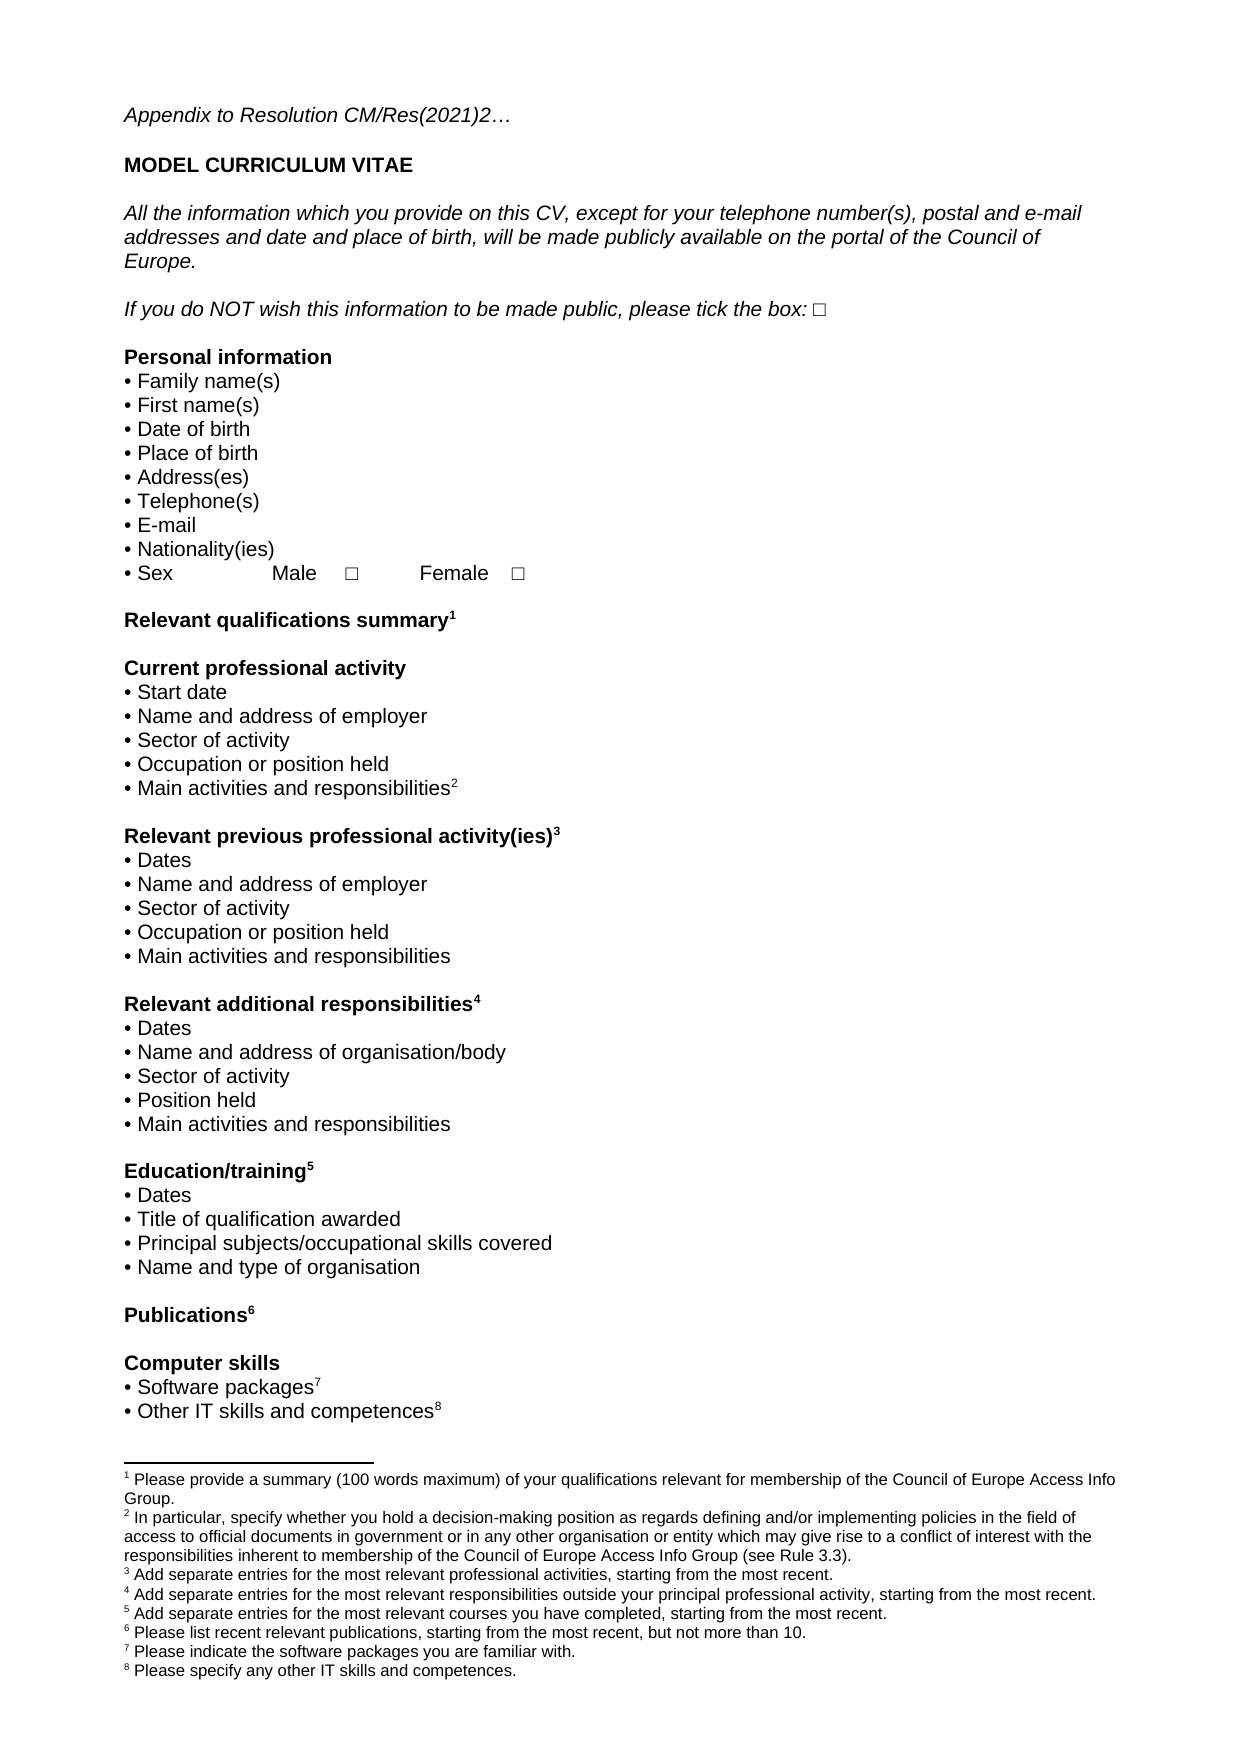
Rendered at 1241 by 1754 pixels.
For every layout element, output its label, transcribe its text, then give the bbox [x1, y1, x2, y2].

text • Other IT skills and competences [124, 1399, 1119, 1423]
text • Position held [124, 1087, 1119, 1111]
text • Date of birth [124, 417, 1119, 441]
text Personal information [124, 345, 1119, 369]
text • Dates [124, 1183, 1119, 1207]
text • Sector of activity [124, 896, 1119, 920]
text • Nationality(ies) [124, 536, 1119, 560]
text • Main activities and responsibilities [124, 1111, 1119, 1135]
text Current professional activity [124, 656, 1119, 680]
text • E-mail [124, 512, 1119, 536]
text Education/training [124, 1159, 1119, 1183]
text • Dates [124, 1016, 1119, 1039]
text • Occupation or position held [124, 752, 1119, 776]
text If you do NOT wish this information to be made public, please tick the box: □ [124, 297, 1119, 321]
text Relevant qualifications summary [124, 608, 1119, 632]
text • Name and address of employer [124, 872, 1119, 896]
text • Family name(s) [124, 369, 1119, 393]
text • Telephone(s) [124, 488, 1119, 512]
text • Place of birth [124, 441, 1119, 464]
text • Address(es) [124, 464, 1119, 488]
text • Name and type of organisation [124, 1255, 1119, 1279]
text • Start date [124, 680, 1119, 704]
text Appendix to Resolution CM/Res(2021)2… [124, 103, 1119, 127]
text Publications [124, 1303, 1119, 1327]
text • Main activities and responsibilities [124, 944, 1119, 968]
text • First name(s) [124, 393, 1119, 417]
text • Principal subjects/occupational skills covered [124, 1231, 1119, 1255]
text • Sector of activity [124, 1063, 1119, 1087]
text • Sex Male □ Female □ [124, 560, 1119, 584]
text Relevant additional responsibilities [124, 992, 1119, 1016]
text All the information which you provide on this CV, except for your telephone number(s), postal and e-mail addresses and date and place of birth, will be made publicly available on the portal of the Council of Europe. [124, 201, 1119, 273]
text Computer skills [124, 1351, 1119, 1375]
text • Occupation or position held [124, 920, 1119, 944]
text • Main activities and responsibilities [124, 776, 1119, 800]
text Relevant previous professional activity(ies) [124, 824, 1119, 848]
text • Name and address of employer [124, 704, 1119, 728]
text • Title of qualification awarded [124, 1207, 1119, 1231]
text • Sector of activity [124, 728, 1119, 752]
text • Name and address of organisation/body [124, 1039, 1119, 1063]
text • Software packages [124, 1375, 1119, 1399]
text MODEL CURRICULUM VITAE [124, 153, 1119, 177]
text • Dates [124, 848, 1119, 872]
